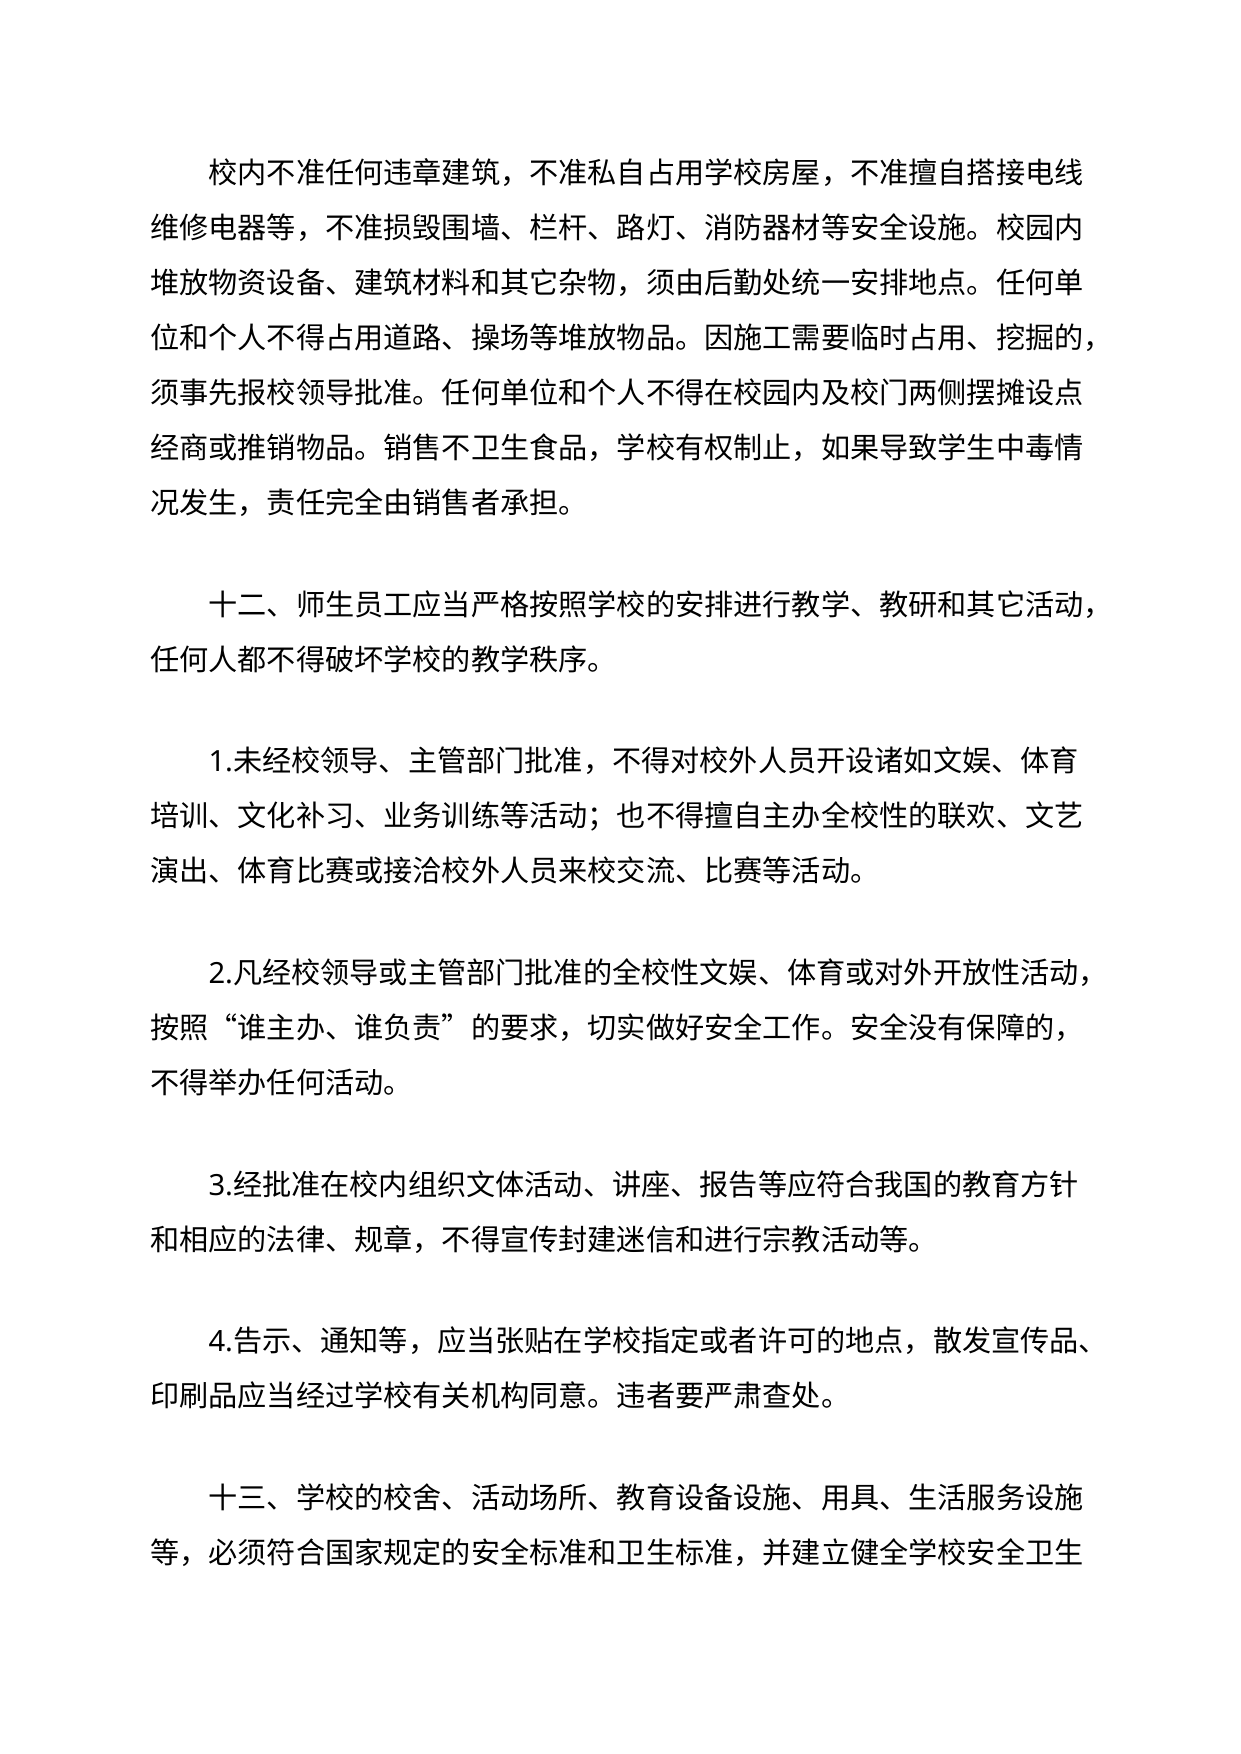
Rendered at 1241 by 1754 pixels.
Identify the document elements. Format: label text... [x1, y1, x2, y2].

text 十二、师生员工应当严格按照学校的安排进行教学、教研和其它活动，任何人都不得破坏学校的教学秩序。 [150, 581, 1090, 678]
text 4.告示、通知等，应当张贴在学校指定或者许可的地点，散发宣传品、印刷品应当经过学校有关机构同意。违者要严肃查处。 [150, 1318, 1090, 1415]
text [150, 1475, 1090, 1572]
text 3.经批准在校内组织文体活动、讲座、报告等应符合我国的教育方针和相应的法律、规章，不得宣传封建迷信和进行宗教活动等。 [150, 1161, 1090, 1258]
text 2.凡经校领导或主管部门批准的全校性文娱、体育或对外开放性活动，按照“谁主办、谁负责”的要求，切实做好安全工作。安全没有保障的，不得举办任何活动。 [150, 949, 1090, 1102]
text 1.未经校领导、主管部门批准，不得对校外人员开设诸如文娱、体育培训、文化补习、业务训练等活动；也不得擅自主办全校性的联欢、文艺演出、体育比赛或接洽校外人员来校交流、比赛等活动。 [150, 738, 1090, 890]
text 校内不准任何违章建筑，不准私自占用学校房屋，不准擅自搭接电线维修电器等，不准损毁围墙、栏杆、路灯、消防器材等安全设施。校园内堆放物资设备、建筑材料和其它杂物，须由后勤处统一安排地点。任何单位和个人不得占用道路、操场等堆放物品。因施工需要临时占用、挖掘的，须事先报校领导批准。任何单位和个人不得在校园内及校门两侧摆摊设点经商或推销物品。销售不卫生食品，学校有权制止，如果导致学生中毒情况发生，责任完全由销售者承担。 [150, 150, 1090, 522]
